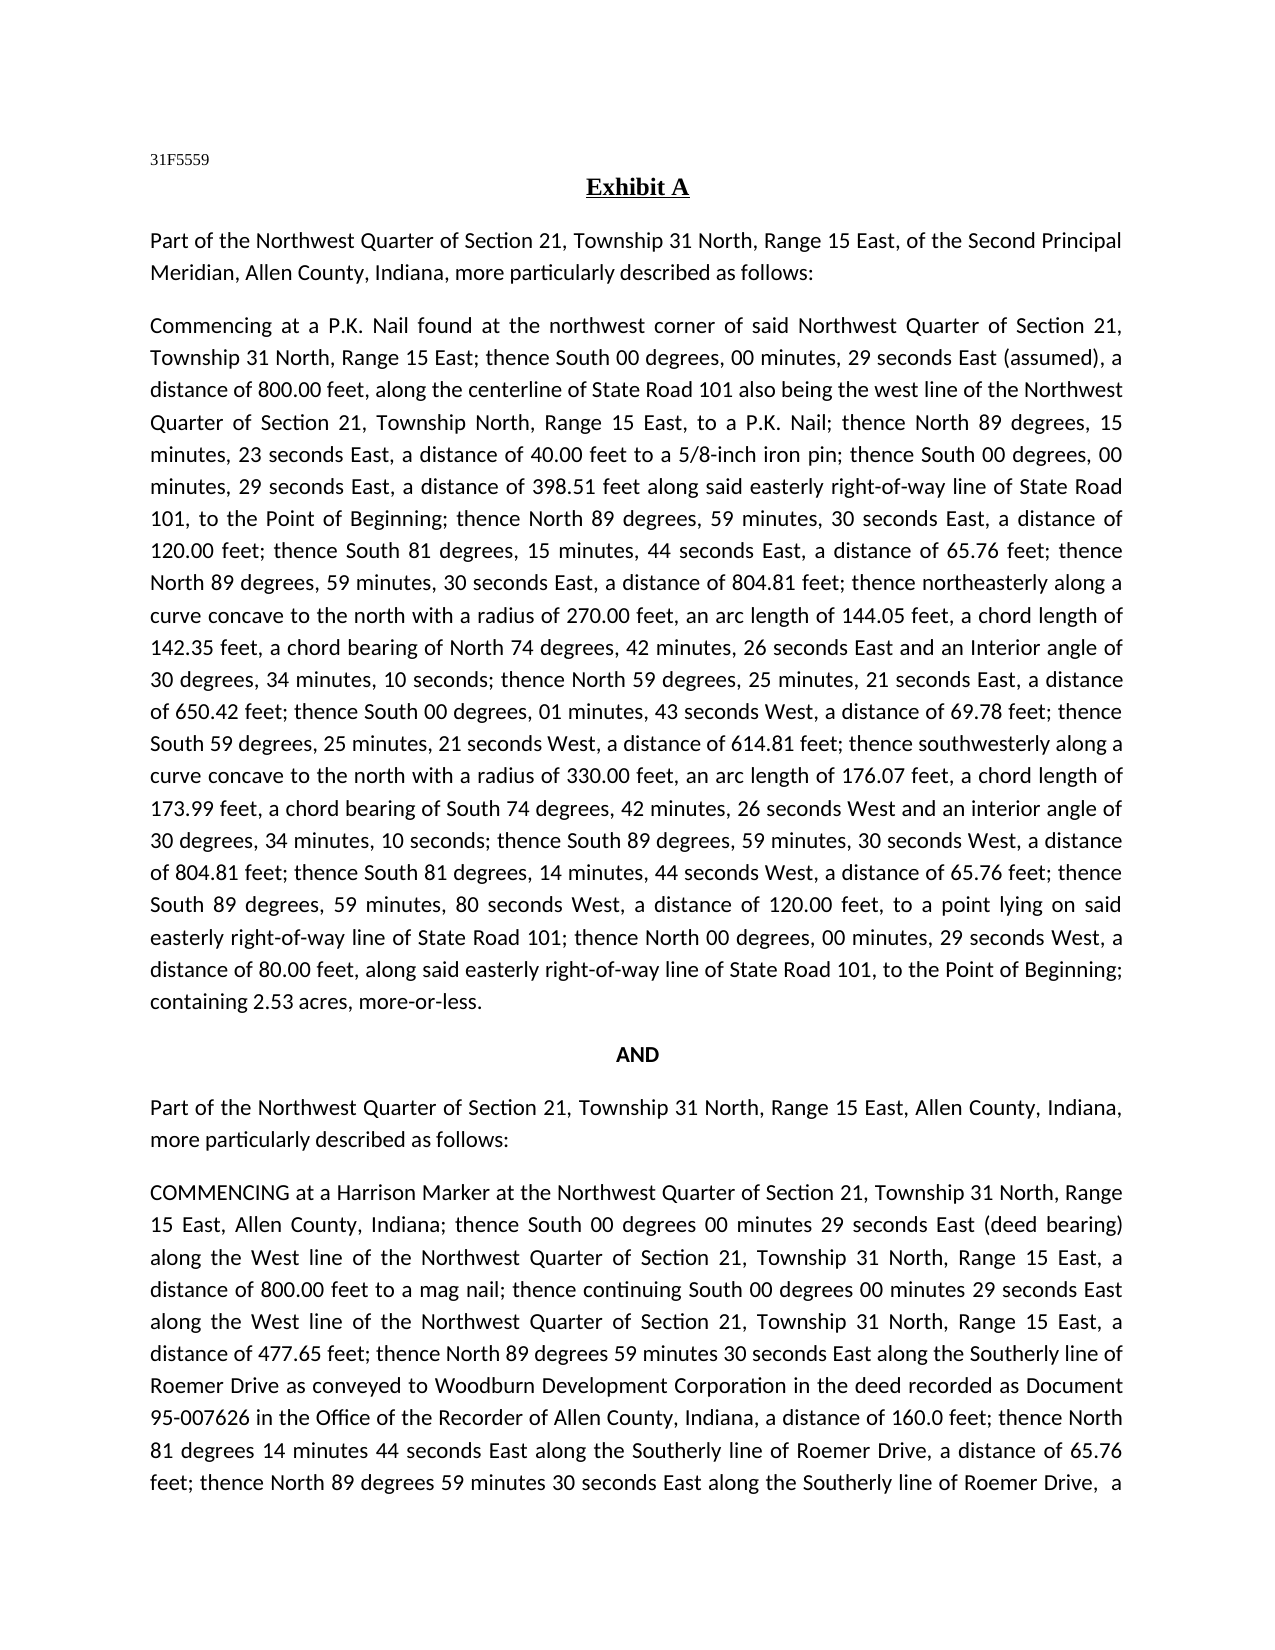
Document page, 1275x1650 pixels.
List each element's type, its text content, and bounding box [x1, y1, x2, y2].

text 31F5559 [150, 150, 1125, 169]
text AND [150, 1040, 1125, 1068]
text Exhibit A [150, 172, 1125, 201]
text Part of the Northwest Quarter of Section 21, Township 31 North, Range 15 East, of the Second Principal Meridian, Allen County, Indiana, more particularly described as follows: [150, 226, 1125, 286]
text Part of the Northwest Quarter of Section 21, Township 31 North, Range 15 East, Allen County, Indiana, more particularly described as follows: [150, 1093, 1125, 1153]
text Commencing at a P.K. Nail found at the northwest corner of said Northwest Quarter of Section 21, Township 31 North, Range 15 East; thence South 00 degrees, 00 minutes, 29 seconds East (assumed), a distance of 800.00 feet, along the centerline of State Road 101 also being the west line of the Northwest Quarter of Section 21, Township North, Range 15 East, to a P.K. Nail; thence North 89 degrees, 15 minutes, 23 seconds East, a distance of 40.00 feet to a 5/8-inch iron pin; thence South 00 degrees, 00 minutes, 29 seconds East, a distance of 398.51 feet along said easterly right-of-way line of State Road 101, to the Point of Beginning; thence North 89 degrees, 59 minutes, 30 seconds East, a distance of 120.00 feet; thence South 81 degrees, 15 minutes, 44 seconds East, a distance of 65.76 feet; thence North 89 degrees, 59 minutes, 30 seconds East, a distance of 804.81 feet; thence northeasterly along a curve concave to the north with a radius of 270.00 feet, an arc length of 144.05 feet, a chord length of 142.35 feet, a chord bearing of North 74 degrees, 42 minutes, 26 seconds East and an Interior angle of 30 degrees, 34 minutes, 10 seconds; thence North 59 degrees, 25 minutes, 21 seconds East, a distance of 650.42 feet; thence South 00 degrees, 01 minutes, 43 seconds West, a distance of 69.78 feet; thence South 59 degrees, 25 minutes, 21 seconds West, a distance of 614.81 feet; thence southwesterly along a curve concave to the north with a radius of 330.00 feet, an arc length of 176.07 feet, a chord length of 173.99 feet, a chord bearing of South 74 degrees, 42 minutes, 26 seconds West and an interior angle of 30 degrees, 34 minutes, 10 seconds; thence South 89 degrees, 59 minutes, 30 seconds West, a distance of 804.81 feet; thence South 81 degrees, 14 minutes, 44 seconds West, a distance of 65.76 feet; thence South 89 degrees, 59 minutes, 80 seconds West, a distance of 120.00 feet, to a point lying on said easterly right-of-way line of State Road 101; thence North 00 degrees, 00 minutes, 29 seconds West, a distance of 80.00 feet, along said easterly right-of-way line of State Road 101, to the Point of Beginning; containing 2.53 acres, more-or-less. [150, 311, 1125, 1015]
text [150, 1178, 1125, 1496]
